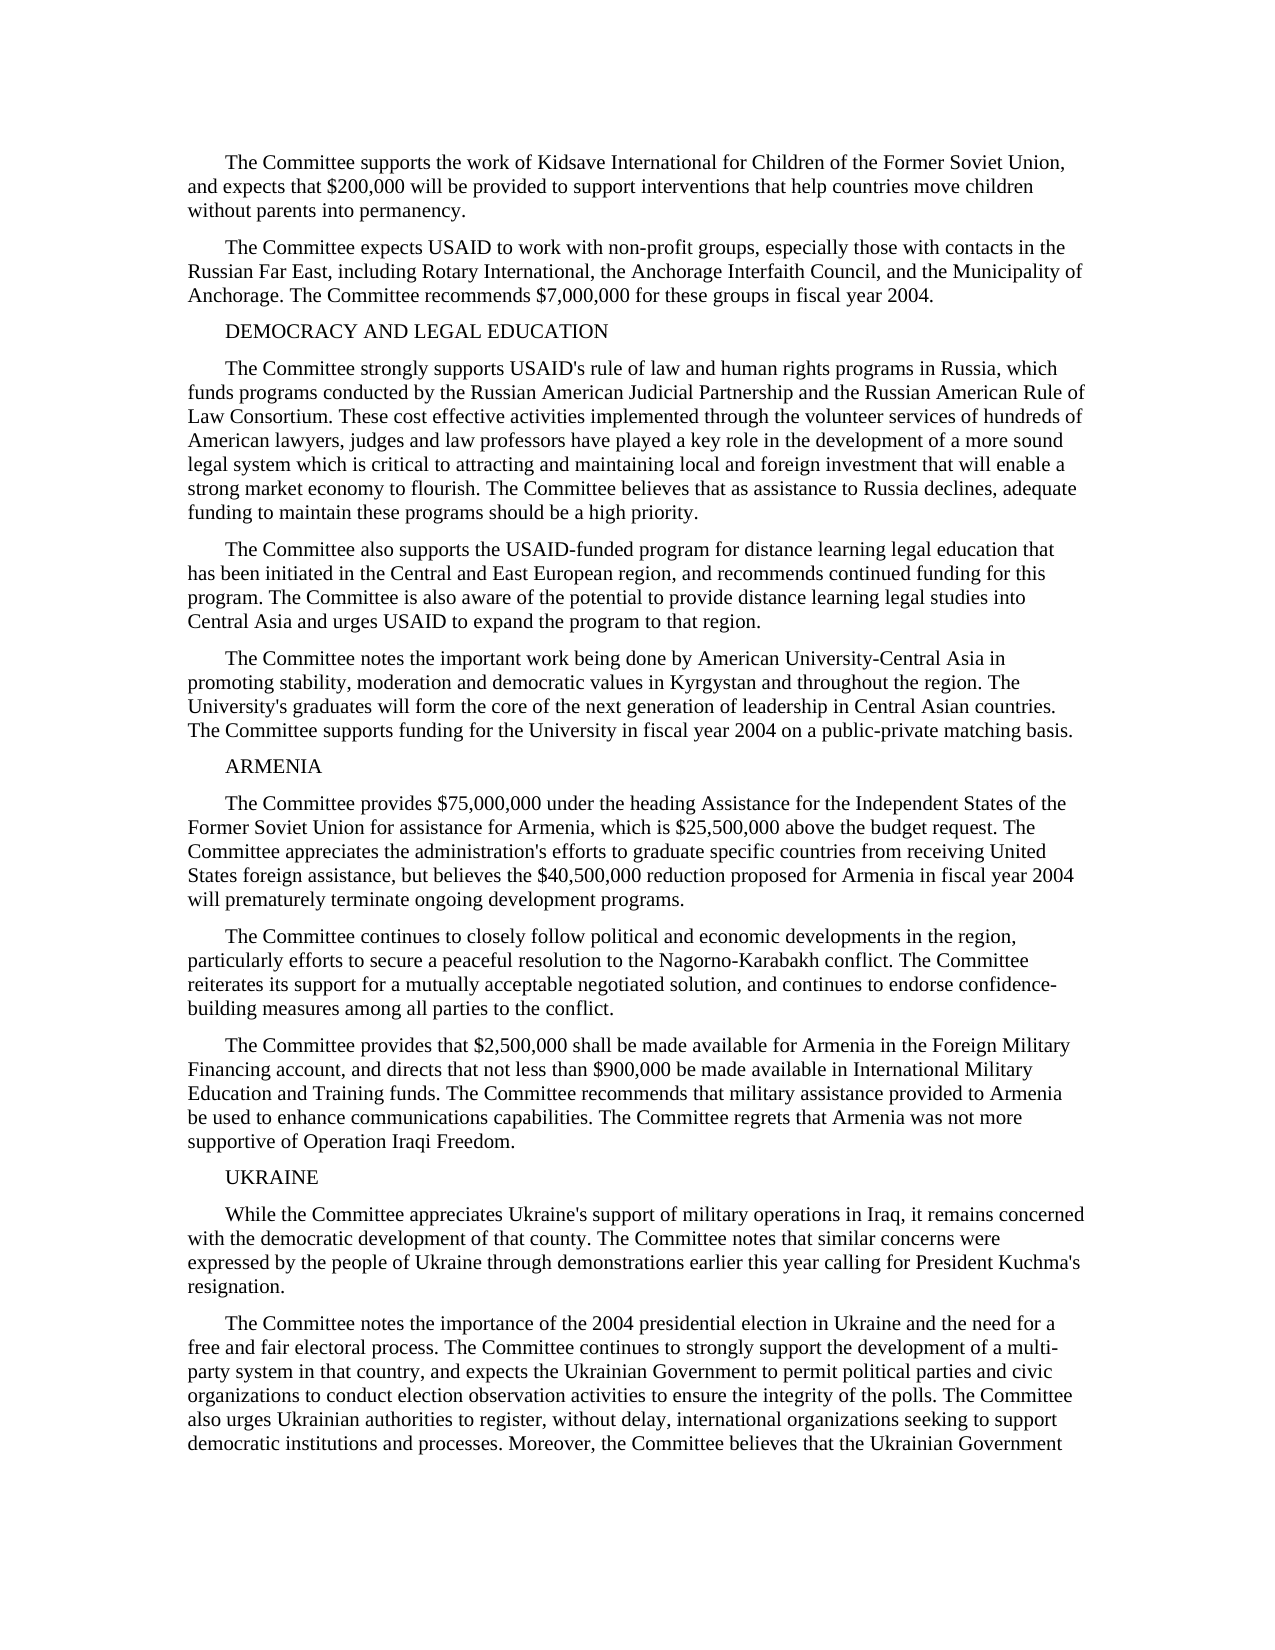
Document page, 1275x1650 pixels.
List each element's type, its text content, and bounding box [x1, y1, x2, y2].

text The Committee continues to closely follow political and economic developments in the region, particularly efforts to secure a peaceful resolution to the Nagorno-Karabakh conflict. The Committee reiterates its support for a mutually acceptable negotiated solution, and continues to endorse confidence-building measures among all parties to the conflict. [187, 924, 1087, 1020]
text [187, 1311, 1087, 1455]
text The Committee also supports the USAID-funded program for distance learning legal education that has been initiated in the Central and East European region, and recommends continued funding for this program. The Committee is also aware of the potential to provide distance learning legal studies into Central Asia and urges USAID to expand the program to that region. [187, 537, 1087, 633]
text The Committee expects USAID to work with non-profit groups, especially those with contacts in the Russian Far East, including Rotary International, the Anchorage Interfaith Council, and the Municipality of Anchorage. The Committee recommends $7,000,000 for these groups in fiscal year 2004. [187, 235, 1087, 307]
text DEMOCRACY AND LEGAL EDUCATION [187, 319, 1087, 343]
text ARMENIA [187, 754, 1087, 778]
text The Committee provides that $2,500,000 shall be made available for Armenia in the Foreign Military Financing account, and directs that not less than $900,000 be made available in International Military Education and Training funds. The Committee recommends that military assistance provided to Armenia be used to enhance communications capabilities. The Committee regrets that Armenia was not more supportive of Operation Iraqi Freedom. [187, 1032, 1087, 1153]
text The Committee strongly supports USAID's rule of law and human rights programs in Russia, which funds programs conducted by the Russian American Judicial Partnership and the Russian American Rule of Law Consortium. These cost effective activities implemented through the volunteer services of hundreds of American lawyers, judges and law professors have played a key role in the development of a more sound legal system which is critical to attracting and maintaining local and foreign investment that will enable a strong market economy to flourish. The Committee believes that as assistance to Russia declines, adequate funding to maintain these programs should be a high priority. [187, 356, 1087, 524]
text The Committee notes the important work being done by American University-Central Asia in promoting stability, moderation and democratic values in Kyrgystan and throughout the region. The University's graduates will form the core of the next generation of leadership in Central Asian countries. The Committee supports funding for the University in fiscal year 2004 on a public-private matching basis. [187, 646, 1087, 742]
text UKRAINE [187, 1165, 1087, 1189]
text The Committee provides $75,000,000 under the heading Assistance for the Independent States of the Former Soviet Union for assistance for Armenia, which is $25,500,000 above the budget request. The Committee appreciates the administration's efforts to graduate specific countries from receiving United States foreign assistance, but believes the $40,500,000 reduction proposed for Armenia in fiscal year 2004 will prematurely terminate ongoing development programs. [187, 791, 1087, 911]
text While the Committee appreciates Ukraine's support of military operations in Iraq, it remains concerned with the democratic development of that county. The Committee notes that similar concerns were expressed by the people of Ukraine through demonstrations earlier this year calling for President Kuchma's resignation. [187, 1202, 1087, 1298]
text The Committee supports the work of Kidsave International for Children of the Former Soviet Union, and expects that $200,000 will be provided to support interventions that help countries move children without parents into permanency. [187, 150, 1087, 222]
